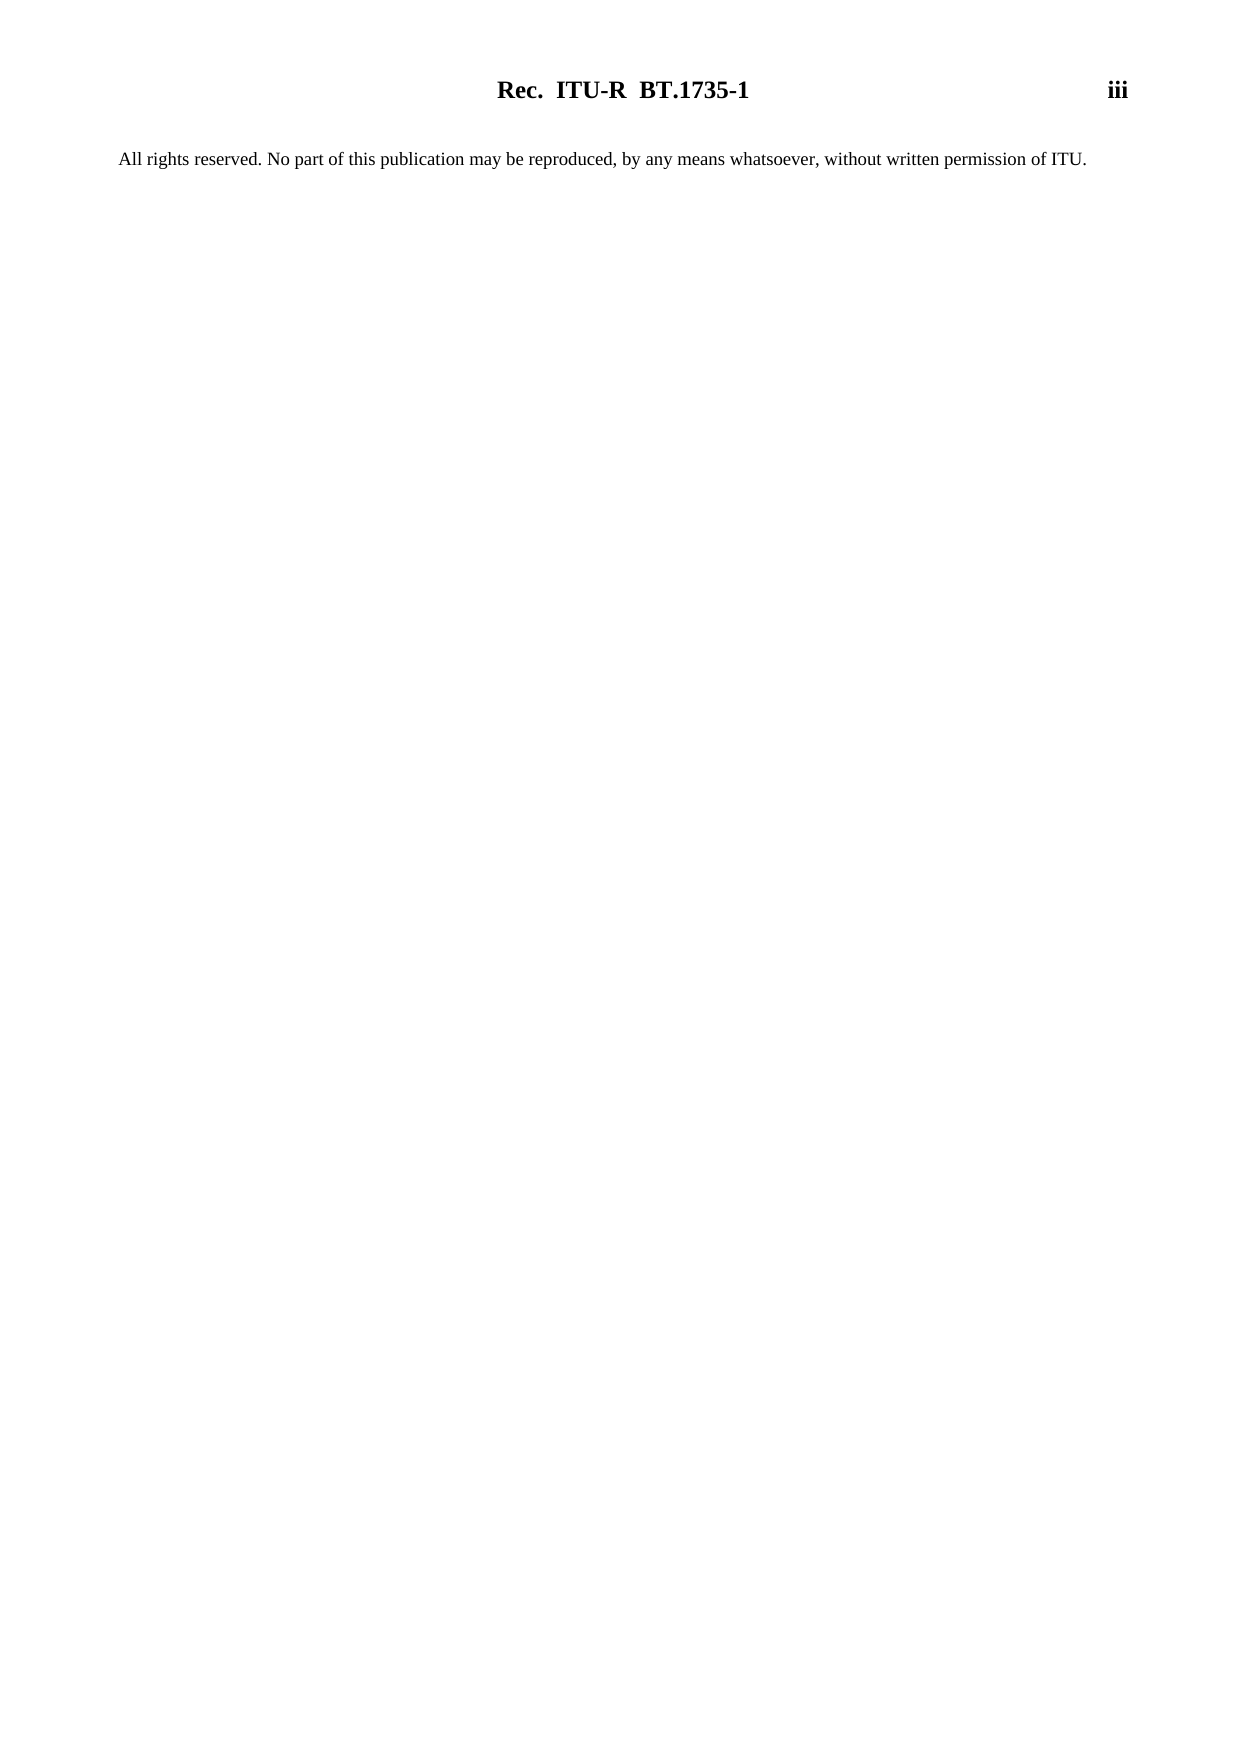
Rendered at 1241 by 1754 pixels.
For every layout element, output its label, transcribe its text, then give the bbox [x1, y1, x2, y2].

text All rights reserved. No part of this publication may be reproduced, by any means whatsoever, without written permission of ITU. [118, 148, 1122, 169]
